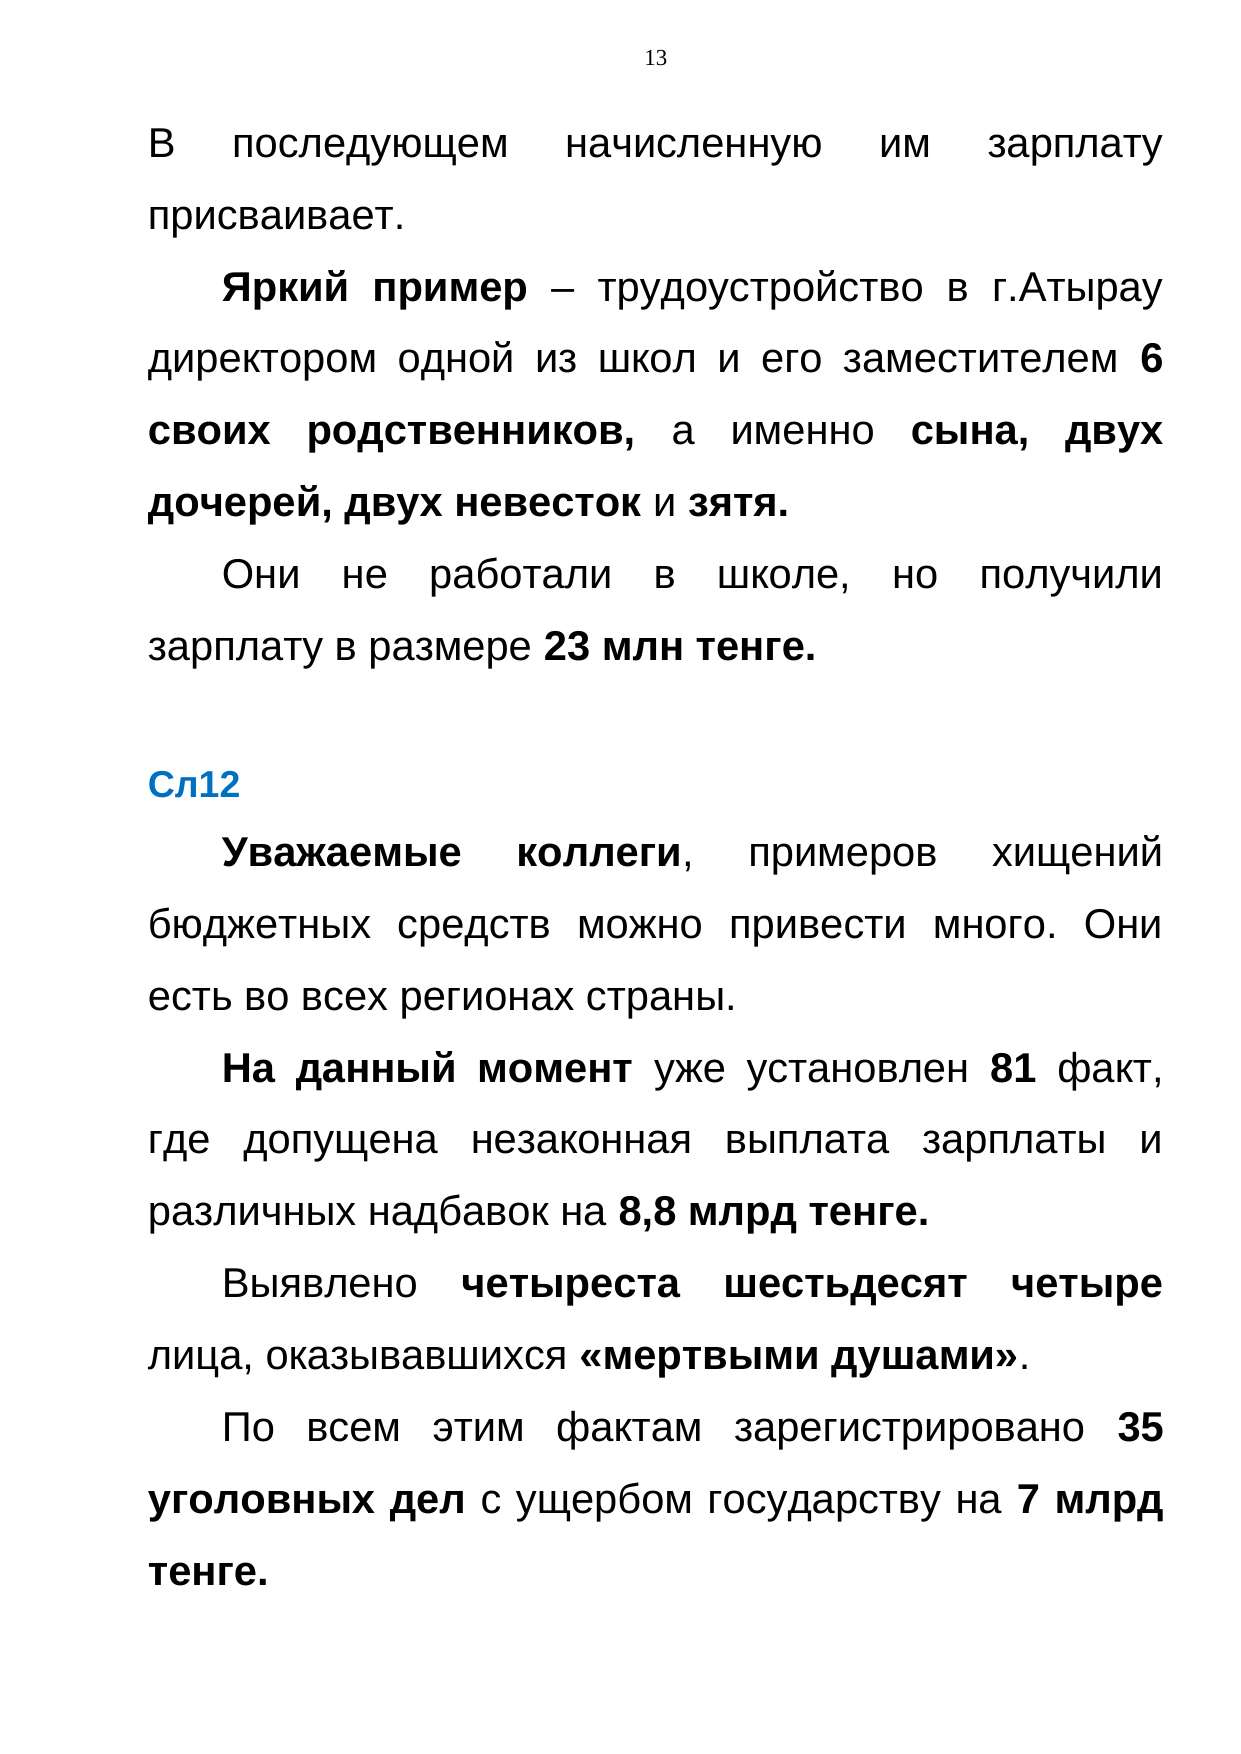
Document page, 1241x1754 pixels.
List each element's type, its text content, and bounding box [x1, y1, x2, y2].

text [148, 118, 1163, 238]
text Уважаемые коллеги, примеров хищений бюджетных средств можно привести много. Они есть во всех регионах страны. [148, 827, 1163, 1019]
text На данный момент уже установлен 81 факт, где допущена незаконная выплата зарплаты и различных надбавок на 8,8 млрд тенге. [148, 1043, 1163, 1234]
text Они не работали в школе, но получили зарплату в размере 23 млн тенге. Сл12 [148, 549, 1163, 806]
text Яркий пример – трудоустройство в г.Атырау директором одной из школ и его заместителем 6 своих родственников, а именно сына, двух дочерей, двух невесток и зятя. [148, 262, 1163, 525]
text Выявлено четыреста шестьдесят четыре лица, оказывавшихся «мертвыми душами». [148, 1258, 1163, 1378]
text По всем этим фактам зарегистрировано 35 уголовных дел с ущербом государству на 7 млрд тенге. [148, 1402, 1163, 1594]
